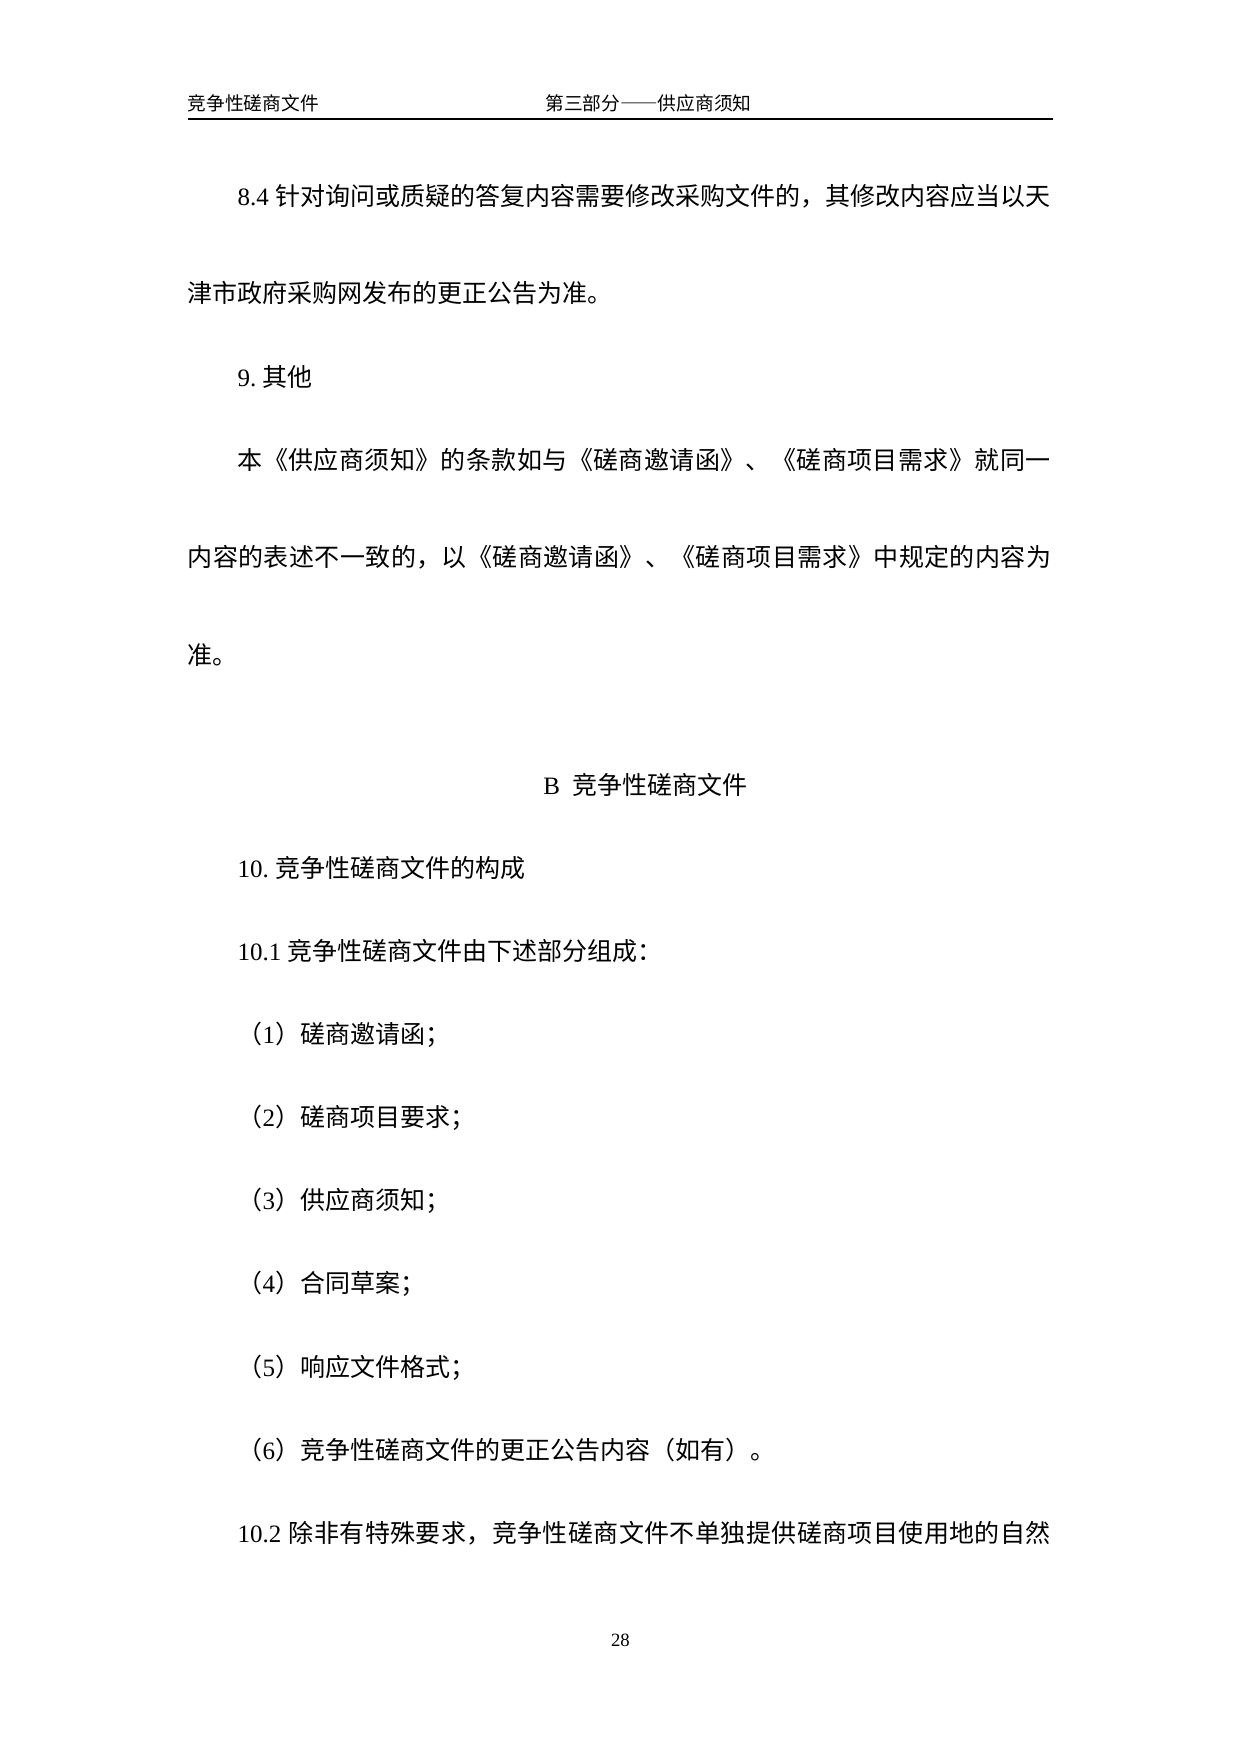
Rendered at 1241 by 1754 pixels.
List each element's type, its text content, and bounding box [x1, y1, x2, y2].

text （2）磋商项目要求； [187, 1083, 1053, 1148]
text 10.1 竞争性磋商文件由下述部分组成： [187, 917, 1053, 982]
text 本《供应商须知》的条款如与《磋商邀请函》、《磋商项目需求》就同一内容的表述不一致的，以《磋商邀请函》、《磋商项目需求》中规定的内容为准。 [187, 426, 1053, 686]
text （1）磋商邀请函； [187, 1000, 1053, 1065]
text 10. 竞争性磋商文件的构成 [187, 834, 1053, 899]
text B 竞争性磋商文件 [187, 751, 1053, 816]
text （4）合同草案； [187, 1249, 1053, 1314]
text （3）供应商须知； [187, 1166, 1053, 1231]
text （6）竞争性磋商文件的更正公告内容（如有）。 [187, 1416, 1053, 1481]
text 9. 其他 [187, 343, 1053, 408]
text （5）响应文件格式； [187, 1333, 1053, 1398]
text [187, 1499, 1053, 1564]
text 8.4 针对询问或质疑的答复内容需要修改采购文件的，其修改内容应当以天津市政府采购网发布的更正公告为准。 [187, 162, 1053, 324]
